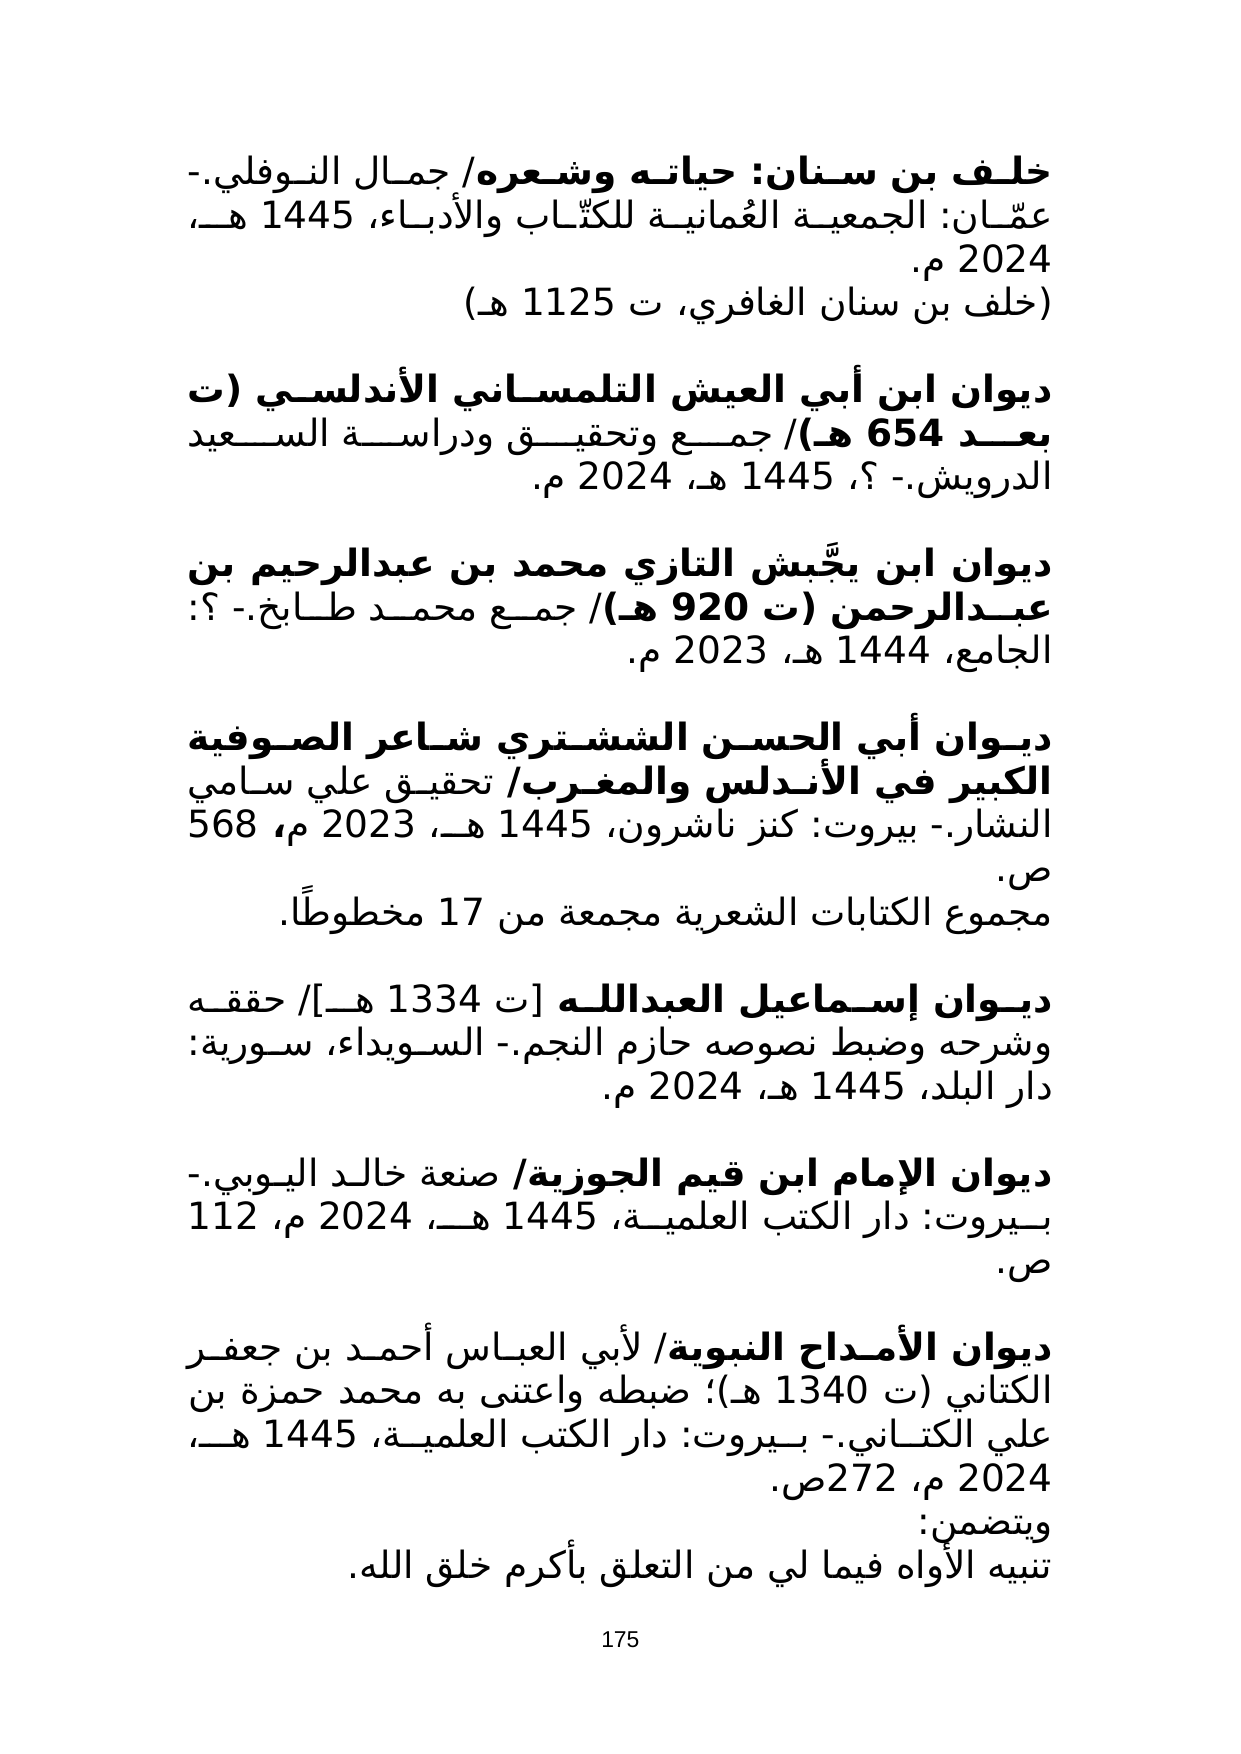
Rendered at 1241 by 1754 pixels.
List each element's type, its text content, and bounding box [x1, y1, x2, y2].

text ديوان الإمام ابن قيم الجوزية/ صنعة خالد اليوبي.- بيروت: دار الكتب العلمية، 1445 هـ، 2024 م، 112 ص. [187, 1151, 1053, 1282]
text مجموع الكتابات الشعرية مجمعة من 17 مخطوطًا. [187, 890, 1053, 934]
text ديوان الأمداح النبوية/ لأبي العباس أحمد بن جعفر الكتاني (ت 1340 هـ)؛ ضبطه واعتنى به محمد حمزة بن علي الكتاني.- بيروت: دار الكتب العلمية، 1445 هـ، 2024 م، 272ص. [187, 1325, 1053, 1500]
text ديوان أبي الحسن الششتري شاعر الصوفية الكبير في الأندلس والمغرب/ تحقيق علي سامي النشار.- بيروت: كنز ناشرون، 1445 هـ، 2023 م، 568 ص. [187, 716, 1053, 890]
text ويتضمن: [187, 1500, 1053, 1543]
text ديوان ابن أبي العيش التلمساني الأندلسي (ت بعد 654 هـ)/ جمع وتحقيق ودراسة السعيد الدرويش.- ؟، 1445 هـ، 2024 م. [187, 368, 1053, 499]
text (خلف بن سنان الغافري، ت 1125 هـ) [187, 281, 1053, 324]
text ديوان ابن يجَّبش التازي محمد بن عبدالرحيم بن عبدالرحمن (ت 920 هـ)/ جمع محمد طابخ.- ؟: الجامع، 1444 هـ، 2023 م. [187, 542, 1053, 673]
text خلف بن سنان: حياته وشعره/ جمال النوفلي.- عمّان: الجمعية العُمانية للكتّاب والأدباء، 1445 هـ، 2024 م. [187, 150, 1053, 281]
text ديوان إسماعيل العبدالله [ت 1334 هـ]/ حققه وشرحه وضبط نصوصه حازم النجم.- السويداء، سورية: دار البلد، 1445 هـ، 2024 م. [187, 977, 1053, 1108]
text تنبيه الأواه فيما لي من التعلق بأكرم خلق الله. [187, 1543, 1053, 1587]
